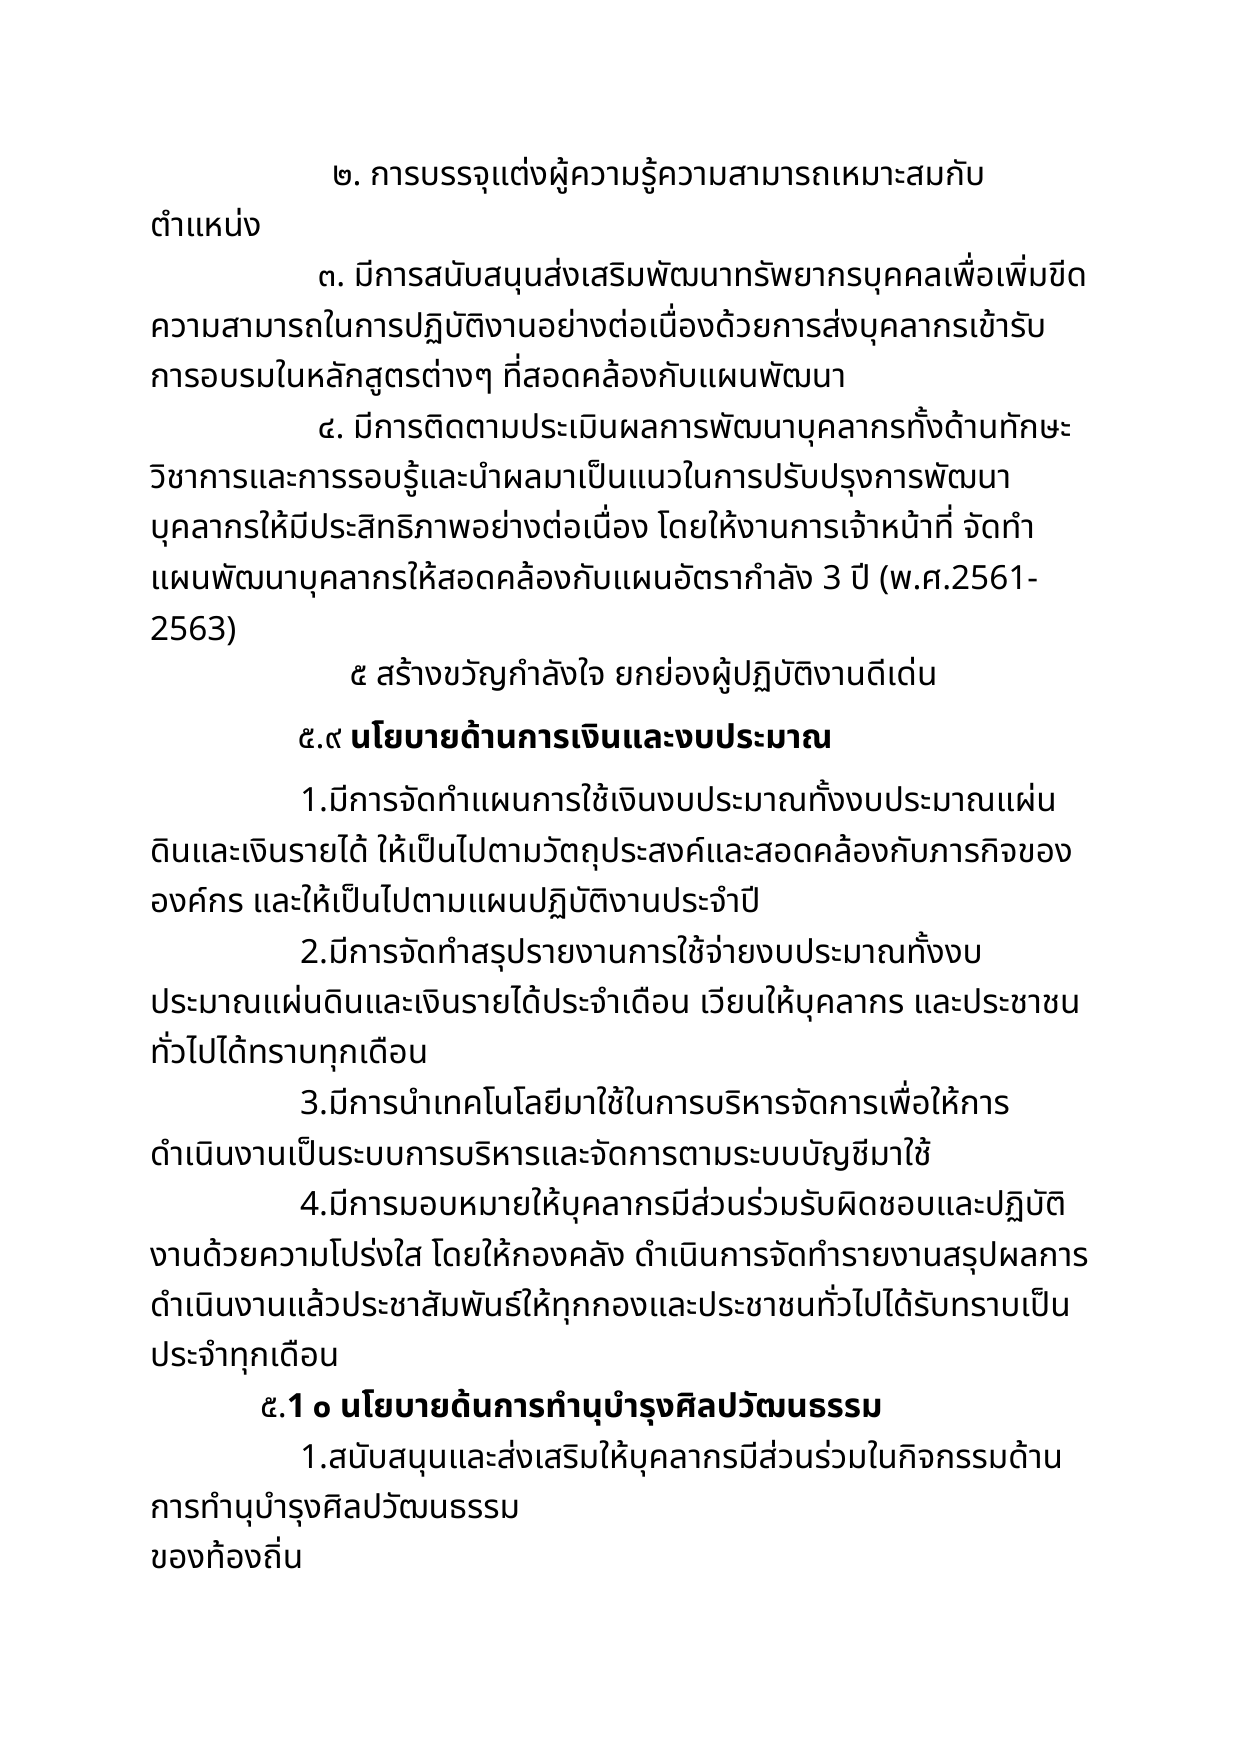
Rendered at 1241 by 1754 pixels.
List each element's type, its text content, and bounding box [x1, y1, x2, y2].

text ๕.๙ นโยบายด้านการเงินและงบประมาณ [150, 713, 1090, 763]
text 2.มีการจัดทำสรุปรายงานการใช้จ่ายงบประมาณทั้งงบประมาณแผ่นดินและเงินรายได้ประจำเดือน เวียนให้บุคลากร และประชาชนทั่วไปได้ทราบทุกเดือน [150, 927, 1090, 1079]
text ๕ สร้างขวัญกำลังใจ ยกย่องผู้ปฏิบัติงานดีเด่น [150, 650, 1090, 700]
text ๕.1๐ นโยบายด้นการทำนุบำรุงศิลปวัฒนธรรม [150, 1382, 1090, 1432]
text 4.มีการมอบหมายให้บุคลากรมีส่วนร่วมรับผิดชอบและปฏิบัติงานด้วยความโปร่งใส โดยให้กองคลัง ดำเนินการจัดทำรายงานสรุปผลการดำเนินงานแล้วประชาสัมพันธ์ให้ทุกกองและประชาชนทั่วไปได้รับทราบเป็นประจำทุกเดือน [150, 1180, 1090, 1382]
text ๒. การบรรจุแต่งผู้ความรู้ความสามารถเหมาะสมกับตำแหน่ง [150, 150, 1090, 251]
text 1.สนับสนุนและส่งเสริมให้บุคลากรมีส่วนร่วมในกิจกรรมด้านการทำนุบำรุงศิลปวัฒนธรรม [150, 1432, 1090, 1533]
text 3.มีการนำเทคโนโลยีมาใช้ในการบริหารจัดการเพื่อให้การดำเนินงานเป็นระบบการบริหารและจัดการตามระบบบัญชีมาใช้ [150, 1079, 1090, 1180]
text ๓. มีการสนับสนุนส่งเสริมพัฒนาทรัพยากรบุคคลเพื่อเพิ่มขีดความสามารถในการปฏิบัติงานอย่างต่อเนื่องด้วยการส่งบุคลากรเข้ารับการอบรมในหลักสูตรต่างๆ ที่สอดคล้องกับแผนพัฒนา [150, 251, 1090, 402]
text ของท้องถิ่น [150, 1533, 1090, 1584]
text ๔. มีการติดตามประเมินผลการพัฒนาบุคลากรทั้งด้านทักษะวิชาการและการรอบรู้และนำผลมาเป็นแนวในการปรับปรุงการพัฒนาบุคลากรให้มีประสิทธิภาพอย่างต่อเนื่อง โดยให้งานการเจ้าหน้าที่ จัดทำแผนพัฒนาบุคลากรให้สอดคล้องกับแผนอัตรากำลัง 3 ปี (พ.ศ.2561-2563) [150, 402, 1090, 650]
text 1.มีการจัดทำแผนการใช้เงินงบประมาณทั้งงบประมาณแผ่นดินและเงินรายได้ ให้เป็นไปตามวัตถุประสงค์และสอดคล้องกับภารกิจขององค์กร และให้เป็นไปตามแผนปฏิบัติงานประจำปี [150, 776, 1090, 927]
